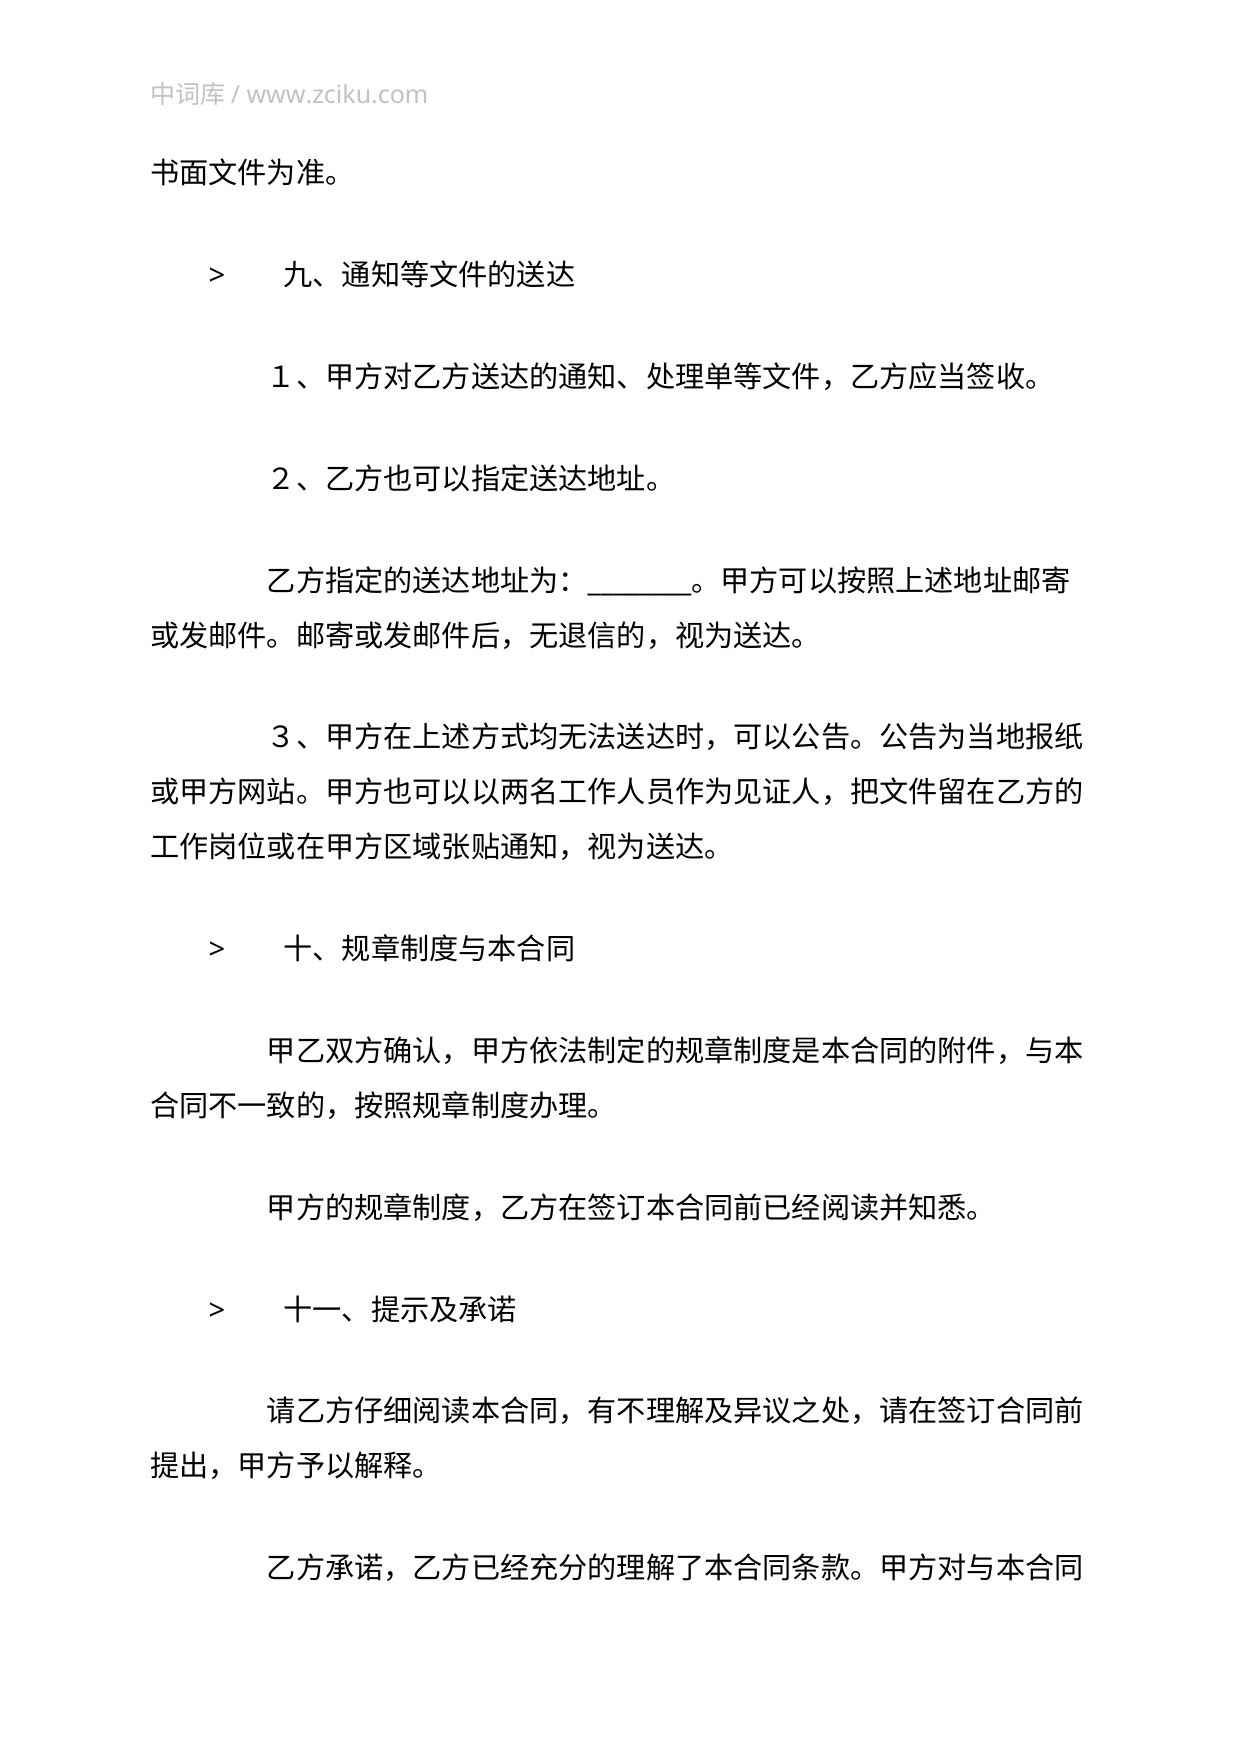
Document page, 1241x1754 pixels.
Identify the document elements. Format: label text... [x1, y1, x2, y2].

text 请乙方仔细阅读本合同，有不理解及异议之处，请在签订合同前提出，甲方予以解释。 [150, 1388, 1090, 1485]
text １、甲方对乙方送达的通知、处理单等文件，乙方应当签收。 [150, 354, 1090, 396]
text 甲乙双方确认，甲方依法制定的规章制度是本合同的附件，与本合同不一致的，按照规章制度办理。 [150, 1028, 1090, 1125]
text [150, 1545, 1090, 1587]
text > 九、通知等文件的送达 [150, 252, 1090, 294]
text ３、甲方在上述方式均无法送达时，可以公告。公告为当地报纸或甲方网站。甲方也可以以两名工作人员作为见证人，把文件留在乙方的工作岗位或在甲方区域张贴通知，视为送达。 [150, 714, 1090, 866]
text > 十、规章制度与本合同 [150, 926, 1090, 968]
text 乙方指定的送达地址为：________。甲方可以按照上述地址邮寄或发邮件。邮寄或发邮件后，无退信的，视为送达。 [150, 557, 1090, 654]
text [150, 150, 1090, 192]
text ２、乙方也可以指定送达地址。 [150, 456, 1090, 498]
text 甲方的规章制度，乙方在签订本合同前已经阅读并知悉。 [150, 1184, 1090, 1227]
text > 十一、提示及承诺 [150, 1286, 1090, 1328]
